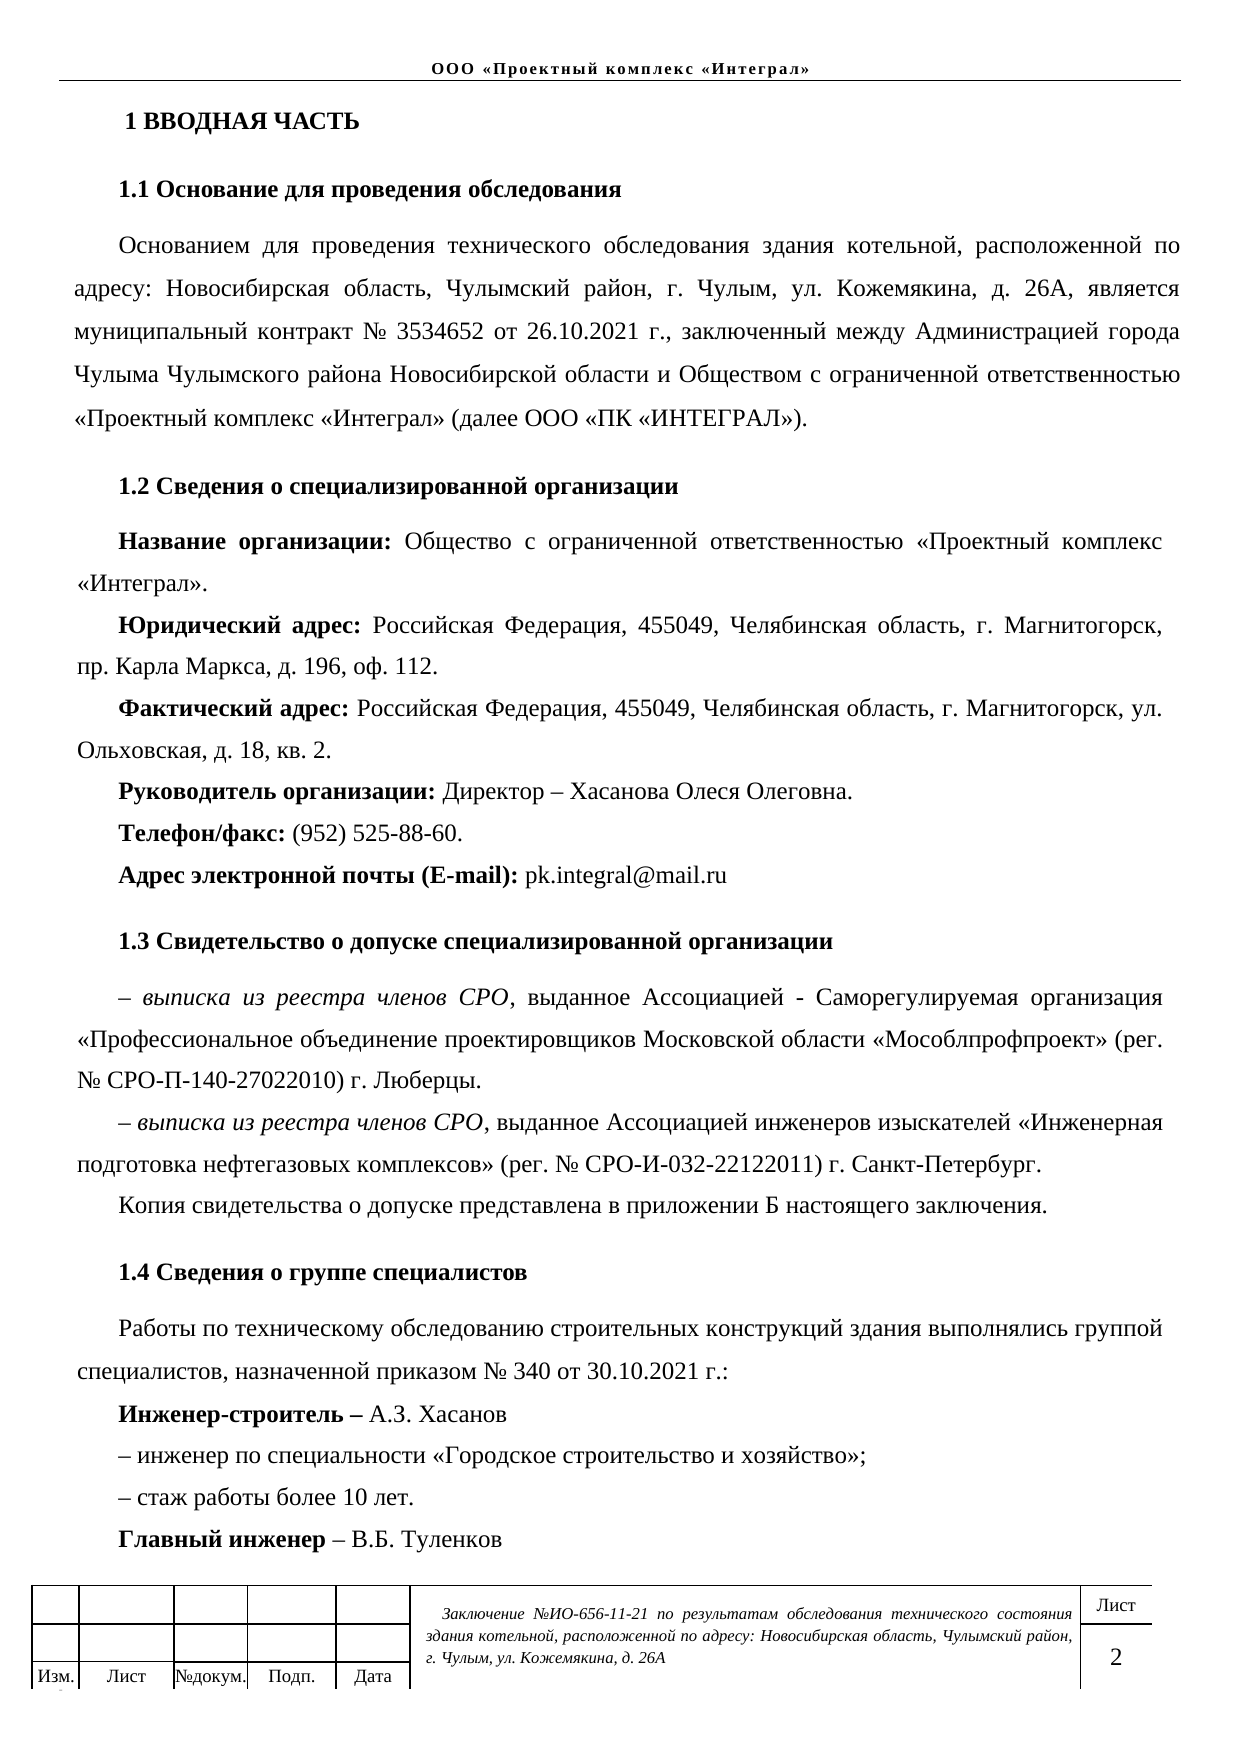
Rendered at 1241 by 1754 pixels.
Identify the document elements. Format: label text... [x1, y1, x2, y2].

text – выписка из реестра членов СРО, выданное Ассоциацией инженеров изыскателей «Инженерная подготовка нефтегазовых комплексов» (рег. № СРО-И-032-22122011) г. Санкт-Петербург. [77, 1107, 1163, 1177]
subtitle 1.1 Основание для проведения обследования [77, 174, 1163, 203]
subtitle 1.2 Сведения о специализированной организации [77, 471, 1163, 499]
text Адрес электронной почты (E-mail): pk.integral@mail.ru [77, 860, 1163, 888]
text Основанием для проведения технического обследования здания котельной, расположенной по адресу: Новосибирская область, Чулымский район, г. Чулым, ул. Кожемякина, д. 26А, является муниципальный контракт № 3534652 от 26.10.2021 г., заключенный между Администрацией города Чулыма Чулымского района Новосибирской области и Обществом с ограниченной ответственностью «Проектный комплекс «Интеграл» (далее ООО «ПК «ИНТЕГРАЛ»). [74, 230, 1181, 431]
subtitle 1 ВВОДНАЯ ЧАСТЬ [77, 106, 1163, 135]
text Название организации: Общество с ограниченной ответственностью «Проектный комплекс «Интеграл». [77, 526, 1163, 597]
text Фактический адрес: Российская Федерация, 455049, Челябинская область, г. Магнитогорск, ул. Ольховская, д. 18, кв. 2. [77, 693, 1163, 763]
text Инженер-строитель – А.З. Хасанов [77, 1399, 1163, 1428]
text – инженер по специальности «Городское строительство и хозяйство»; [77, 1441, 1163, 1469]
text – стаж работы более 10 лет. [77, 1482, 1163, 1511]
text Работы по техническому обследованию строительных конструкций здания выполнялись группой специалистов, назначенной приказом № 340 от 30.10.2021 г.: [77, 1313, 1163, 1384]
text Юридический адрес: Российская Федерация, 455049, Челябинская область, г. Магнитогорск, пр. Карла Маркса, д. 196, оф. 112. [77, 610, 1163, 680]
text Телефон/факс: (952) 525-88-60. [77, 818, 1163, 847]
subtitle 1.3 Свидетельство о допуске специализированной организации [77, 926, 1163, 955]
text Руководитель организации: Директор – Хасанова Олеся Олеговна. [77, 776, 1163, 805]
subtitle 1.4 Сведения о группе специалистов [77, 1257, 1163, 1286]
text Копия свидетельства о допуске представлена в приложении Б настоящего заключения. [77, 1190, 1163, 1219]
text – выписка из реестра членов СРО, выданное Ассоциацией - Саморегулируемая организация «Профессиональное объединение проектировщиков Московской области «Мособлпрофпроект» (рег. № СРО-П-140-27022010) г. Люберцы. [77, 982, 1163, 1094]
text Главный инженер – В.Б. Туленков [77, 1524, 1163, 1553]
